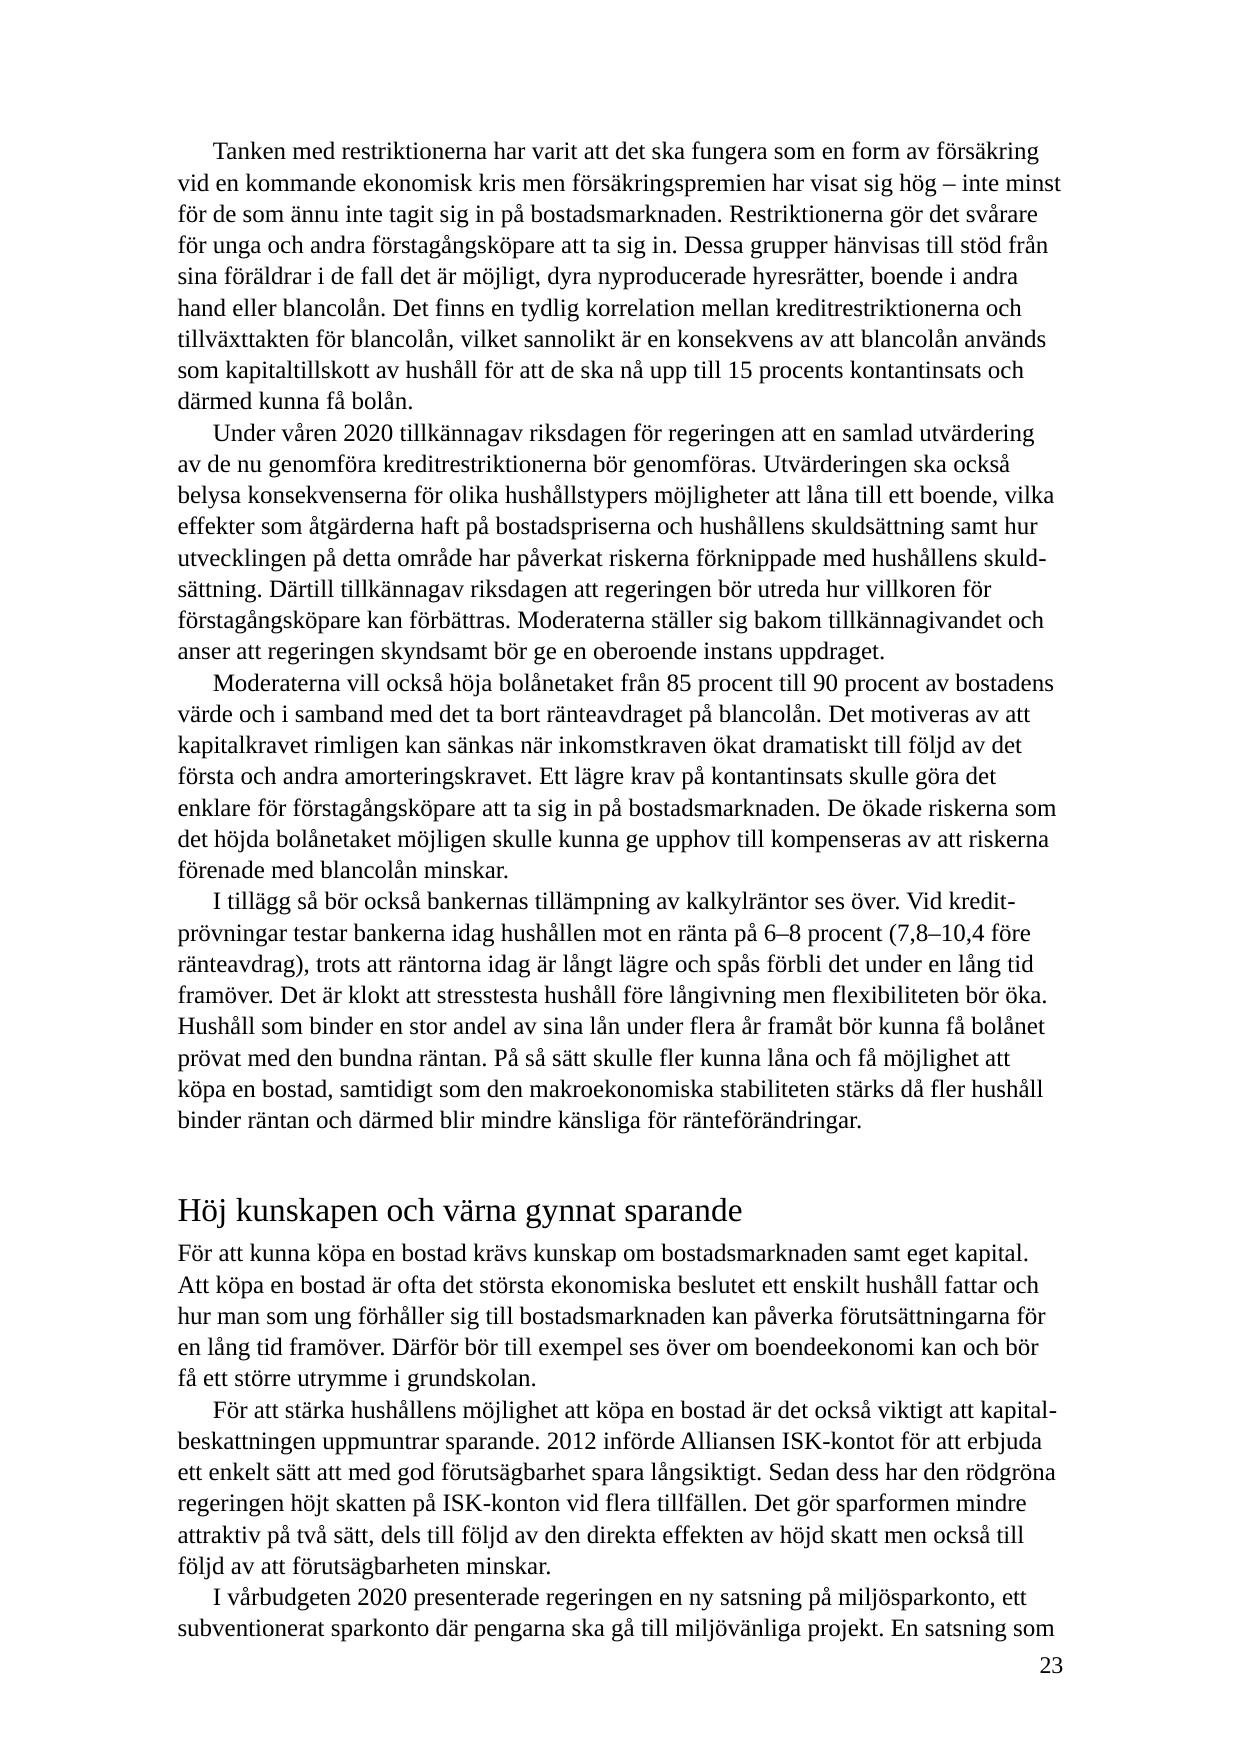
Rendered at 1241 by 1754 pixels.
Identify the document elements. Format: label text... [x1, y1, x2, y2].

text Moderaterna vill också höja bolånetaket från 85 procent till 90 procent av bostadens värde och i samband med det ta bort ränteavdraget på blancolån. Det motiveras av att kapitalkravet rimligen kan sänkas när inkomstkraven ökat dramatiskt till följd av det första och andra amorteringskravet. Ett lägre krav på kontantinsats skulle göra det enklare för förstagångsköpare att ta sig in på bostadsmarknaden. De ökade riskerna som det höjda bolånetaket möjligen skulle kunna ge upphov till kompenseras av att riskerna förenade med blancolån minskar. [177, 665, 1063, 884]
text I tillägg så bör också bankernas tillämpning av kalkylräntor ses över. Vid kreditprövningar testar bankerna idag hushållen mot en ränta på 6–8 procent (7,8–10,4 före ränteavdrag), trots att räntorna idag är långt lägre och spås förbli det under en lång tid framöver. Det är klokt att stresstesta hushåll före långivning men flexibiliteten bör öka. Hushåll som binder en stor andel av sina lån under flera år framåt bör kunna få bolånet prövat med den bundna räntan. På så sätt skulle fler kunna låna och få möjlighet att köpa en bostad, samtidigt som den makroekonomiska stabiliteten stärks då fler hushåll binder räntan och därmed blir mindre känsliga för ränteförändringar. [177, 884, 1063, 1134]
text Tanken med restriktionerna har varit att det ska fungera som en form av försäkring vid en kommande ekonomisk kris men försäkringspremien har visat sig hög – inte minst för de som ännu inte tagit sig in på bostadsmarknaden. Restriktionerna gör det svårare för unga och andra förstagångsköpare att ta sig in. Dessa grupper hänvisas till stöd från sina föräldrar i de fall det är möjligt, dyra nyproducerade hyresrätter, boende i andra hand eller blancolån. Det finns en tydlig korrelation mellan kreditrestriktionerna och tillväxttakten för blancolån, vilket sannolikt är en konsekvens av att blancolån används som kapitaltillskott av hushåll för att de ska nå upp till 15 procents kontantinsats och därmed kunna få bolån. [177, 134, 1063, 415]
text Under våren 2020 tillkännagav riksdagen för regeringen att en samlad utvärdering av de nu genomföra kreditrestriktionerna bör genomföras. Utvärderingen ska också belysa konsekvenserna för olika hushållstypers möjligheter att låna till ett boende, vilka effekter som åtgärderna haft på bostadspriserna och hushållens skuldsättning samt hur utvecklingen på detta område har påverkat riskerna förknippade med hushållens skuldsättning. Därtill tillkännagav riksdagen att regeringen bör utreda hur villkoren för förstagångsköpare kan förbättras. Moderaterna ställer sig bakom tillkännagivandet och anser att regeringen skyndsamt bör ge en oberoende instans uppdraget. [177, 415, 1063, 665]
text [177, 1580, 1063, 1642]
text För att stärka hushållens möjlighet att köpa en bostad är det också viktigt att kapitalbeskattningen uppmuntrar sparande. 2012 införde Alliansen ISK-kontot för att erbjuda ett enkelt sätt att med god förutsägbarhet spara långsiktigt. Sedan dess har den rödgröna regeringen höjt skatten på ISK-konton vid flera tillfällen. Det gör sparformen mindre attraktiv på två sätt, dels till följd av den direkta effekten av höjd skatt men också till följd av att förutsägbarheten minskar. [177, 1392, 1063, 1580]
text För att kunna köpa en bostad krävs kunskap om bostadsmarknaden samt eget kapital. Att köpa en bostad är ofta det största ekonomiska beslutet ett enskilt hushåll fattar och hur man som ung förhåller sig till bostadsmarknaden kan påverka förutsättningarna för en lång tid framöver. Därför bör till exempel ses över om boendeekonomi kan och bör få ett större utrymme i grundskolan. [177, 1236, 1063, 1392]
subtitle Höj kunskapen och värna gynnat sparande [177, 1196, 1063, 1228]
